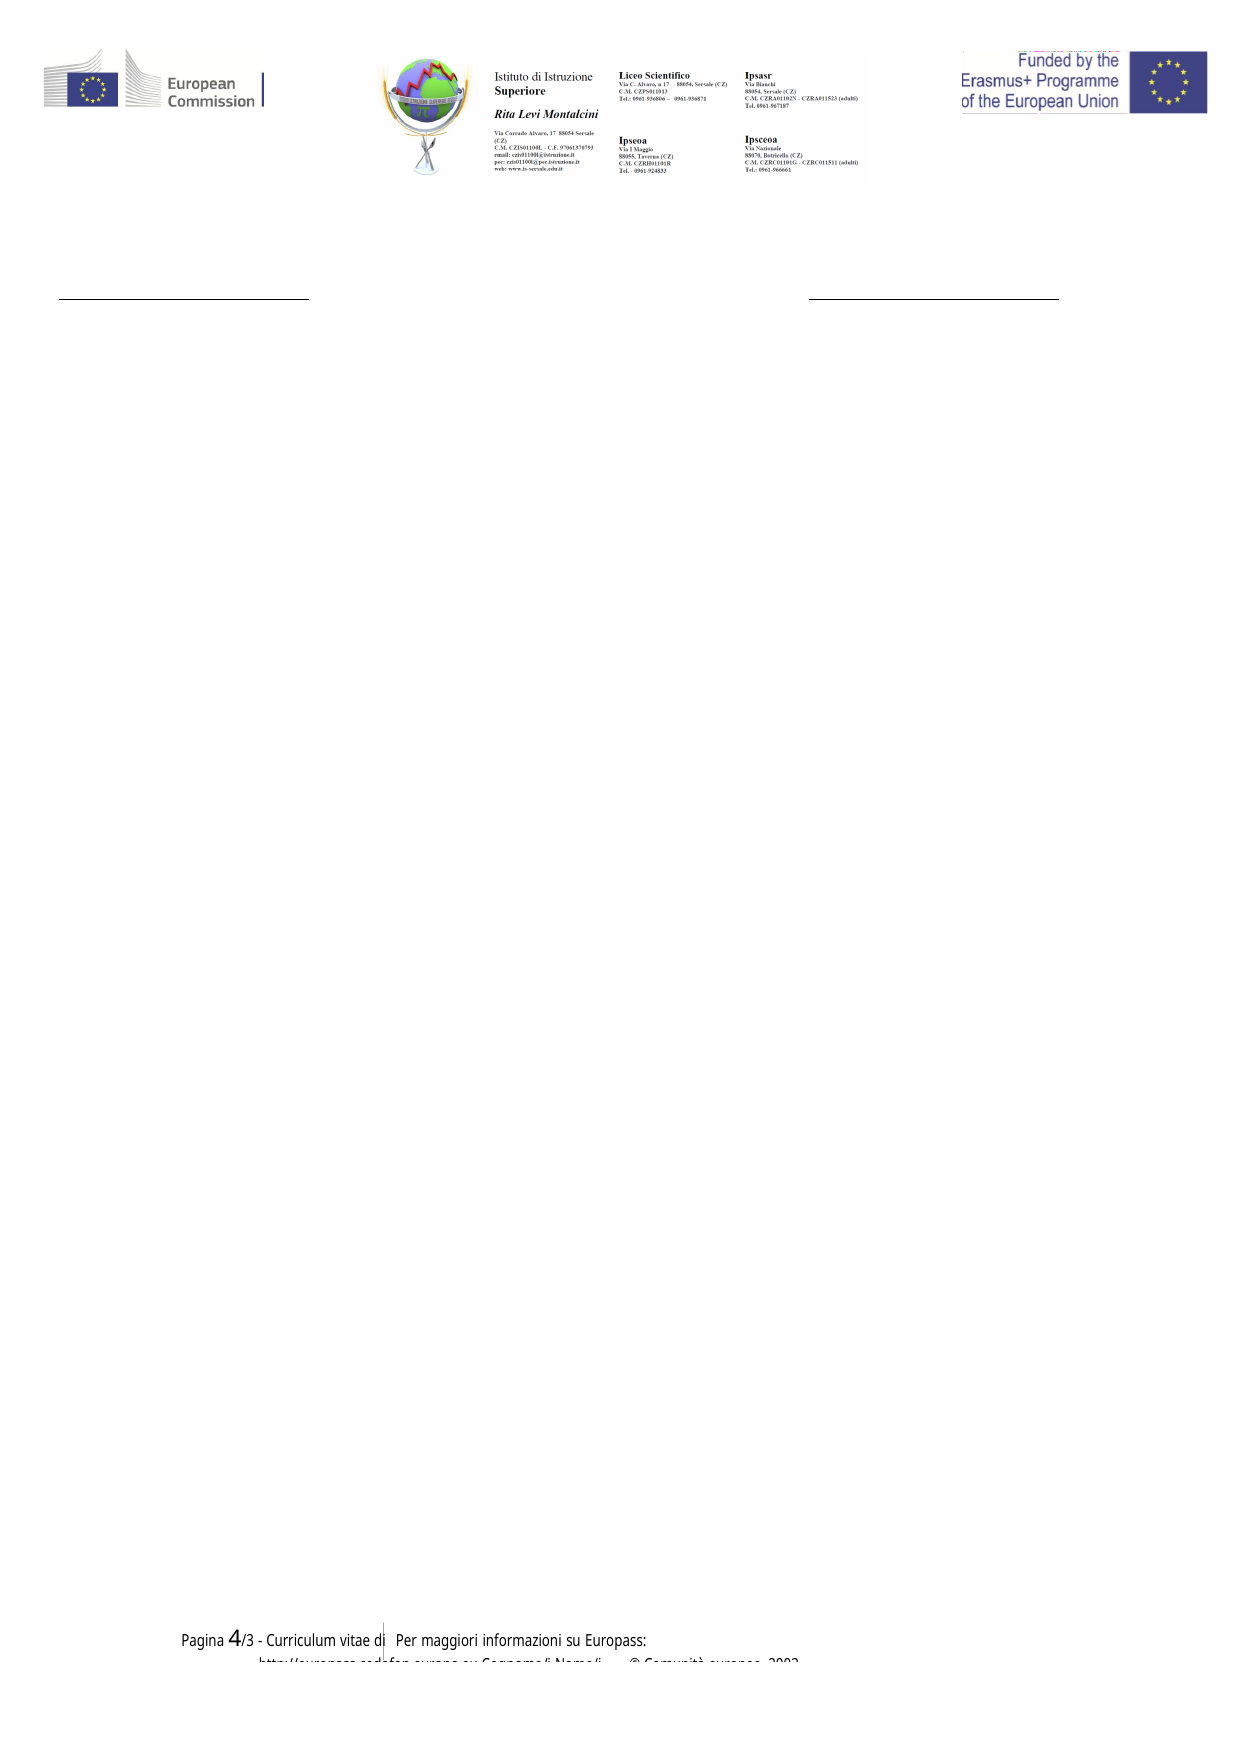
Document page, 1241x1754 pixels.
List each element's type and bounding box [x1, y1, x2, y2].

picture [962, 51, 1208, 114]
picture [367, 53, 871, 186]
picture [43, 48, 264, 107]
